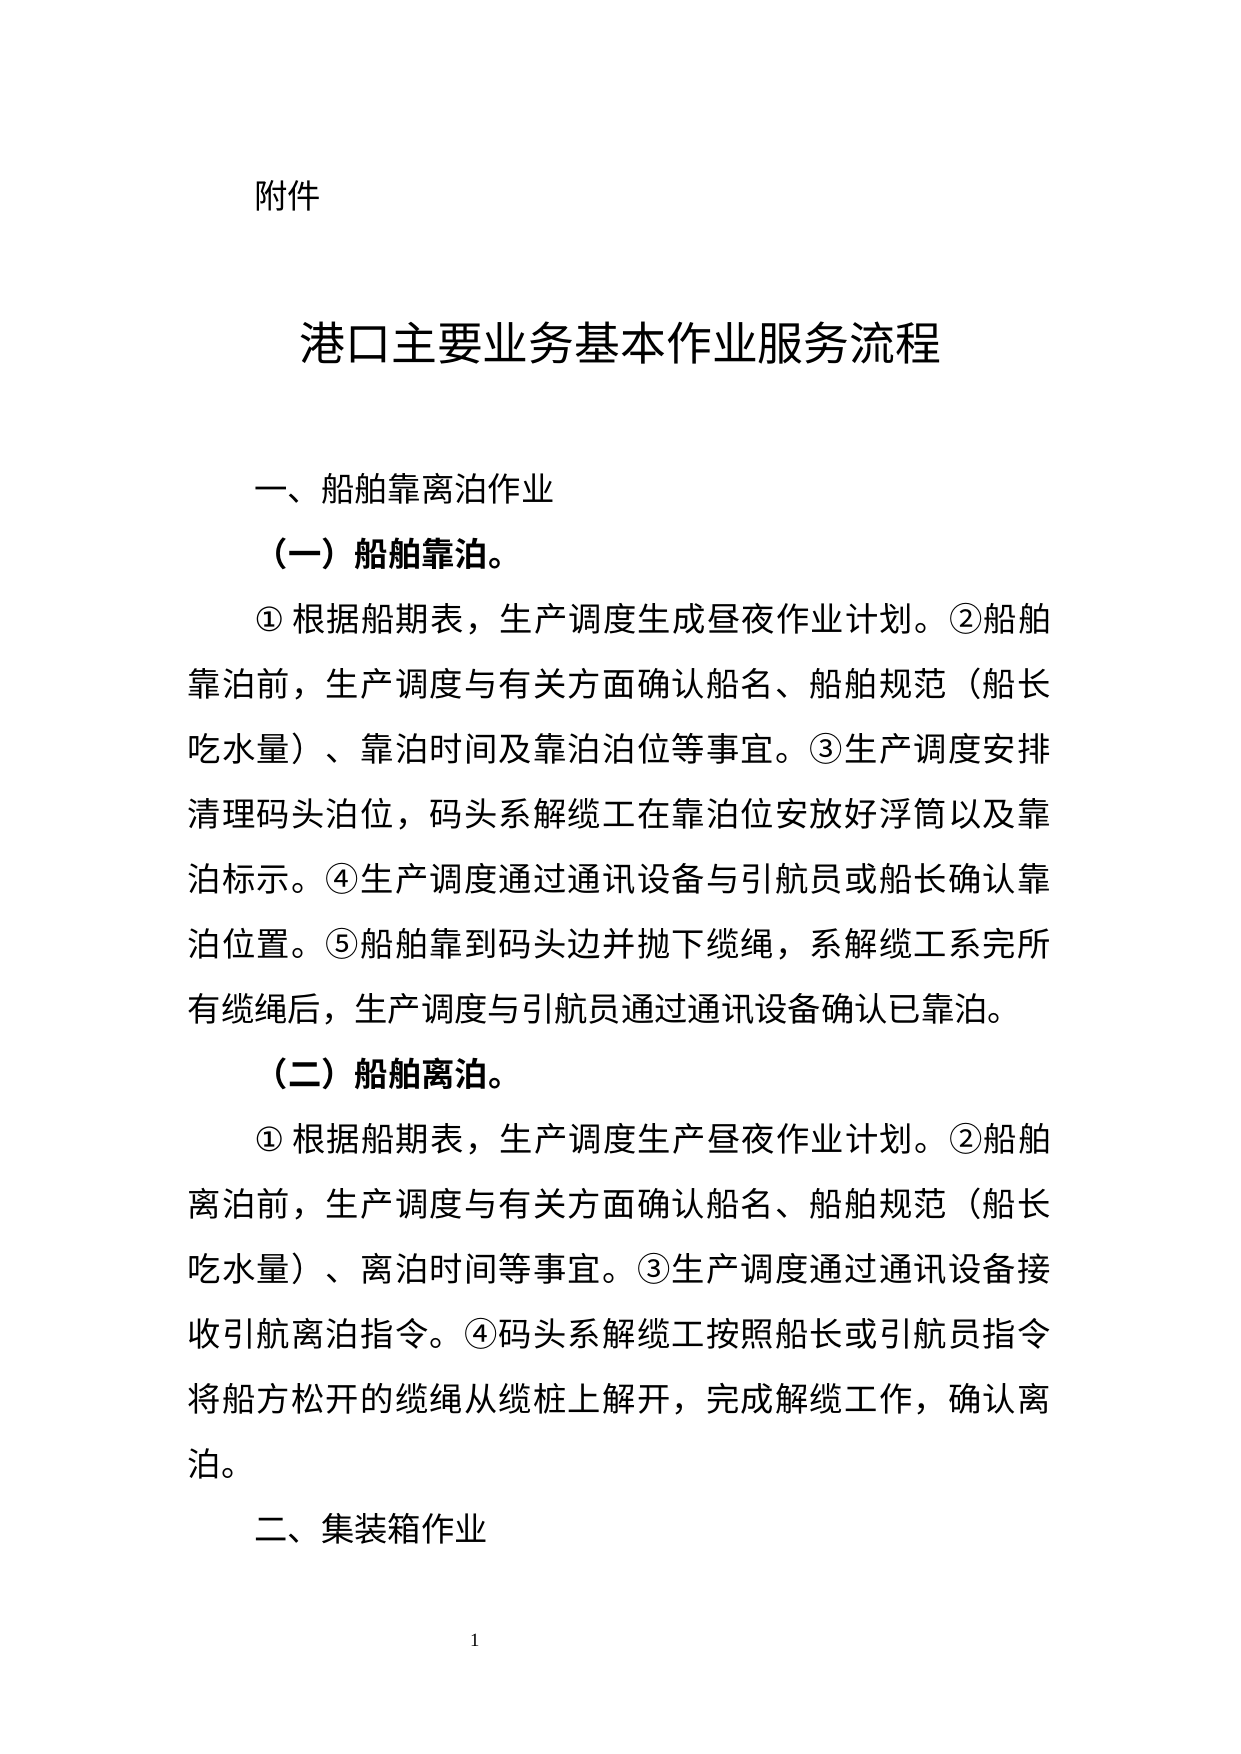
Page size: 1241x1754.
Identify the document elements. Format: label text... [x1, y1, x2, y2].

text （一）船舶靠泊。 [187, 519, 1053, 584]
text 附件 [187, 162, 1053, 227]
text ①根据船期表，生产调度生成昼夜作业计划。②船舶靠泊前，生产调度与有关方面确认船名、船舶规范（船长、吃水量）、靠泊时间及靠泊泊位等事宜。③生产调度安排清理码头泊位，码头系解缆工在靠泊位安放好浮筒以及靠泊标示。④生产调度通过通讯设备与引航员或船长确认靠泊位置。⑤船舶靠到码头边并抛下缆绳，系解缆工系完所有缆绳后，生产调度与引航员通过通讯设备确认已靠泊。 [187, 584, 1053, 1039]
text ①根据船期表，生产调度生产昼夜作业计划。②船舶离泊前，生产调度与有关方面确认船名、船舶规范（船长、吃水量）、离泊时间等事宜。③生产调度通过通讯设备接收引航离泊指令。④码头系解缆工按照船长或引航员指令将船方松开的缆绳从缆桩上解开，完成解缆工作，确认离泊。 [187, 1104, 1053, 1494]
text （二）船舶离泊。 [187, 1039, 1053, 1104]
text 二、集装箱作业 [187, 1494, 1053, 1559]
text 一、船舶靠离泊作业 [187, 454, 1053, 519]
text 港口主要业务基本作业服务流程 [187, 292, 1053, 389]
